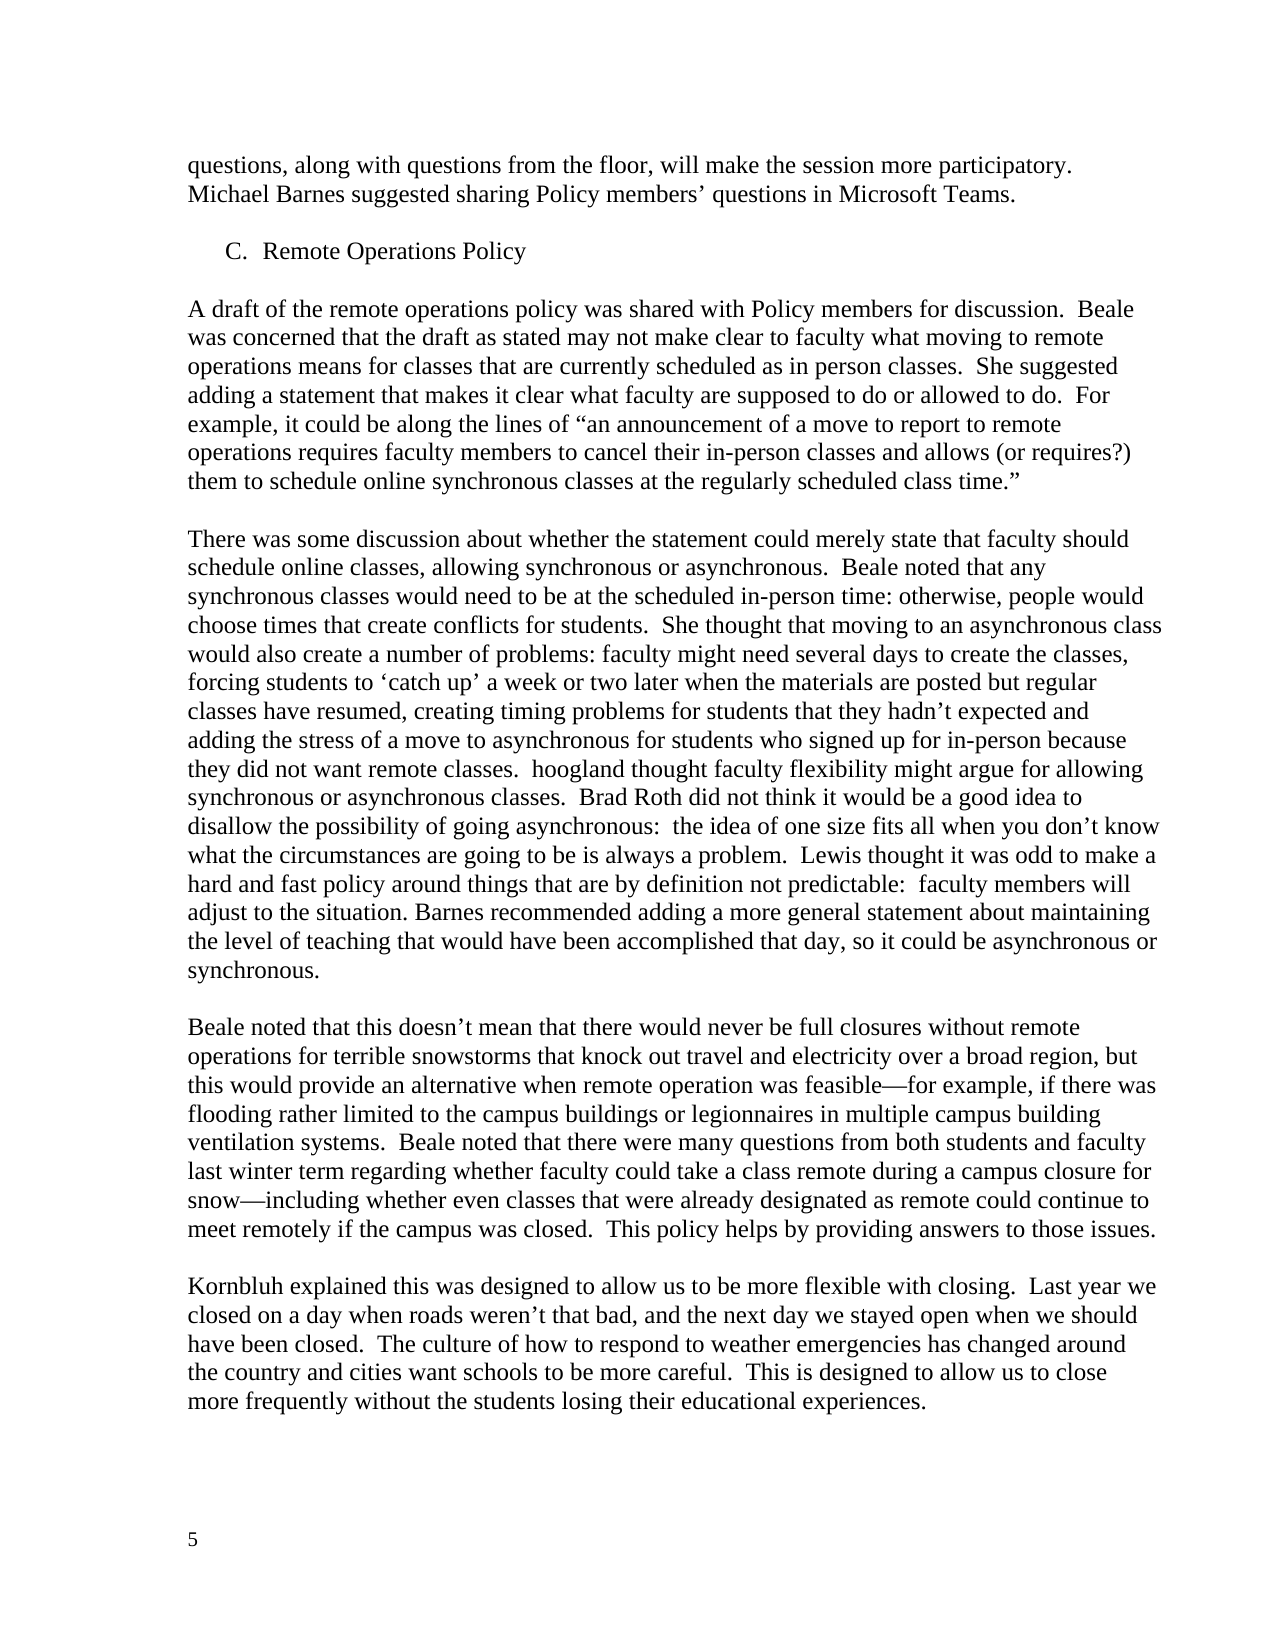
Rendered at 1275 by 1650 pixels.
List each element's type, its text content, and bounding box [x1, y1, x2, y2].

text Kornbluh explained this was designed to allow us to be more flexible with closing. Last year we closed on a day when roads weren’t that bad, and the next day we stayed open when we should have been closed. The culture of how to respond to weather emergencies has changed around the country and cities want schools to be more careful. This is designed to allow us to close more frequently without the students losing their educational experiences. [187, 1271, 1162, 1415]
text A draft of the remote operations policy was shared with Policy members for discussion. Beale was concerned that the draft as stated may not make clear to faculty what moving to remote operations means for classes that are currently scheduled as in person classes. She suggested adding a statement that makes it clear what faculty are supposed to do or allowed to do. For example, it could be along the lines of “an announcement of a move to report to remote operations requires faculty members to cancel their in-person classes and allows (or requires?) them to schedule online synchronous classes at the regularly scheduled class time.” [187, 294, 1162, 495]
text Beale noted that this doesn’t mean that there would never be full closures without remote operations for terrible snowstorms that knock out travel and electricity over a broad region, but this would provide an alternative when remote operation was feasible—for example, if there was flooding rather limited to the campus buildings or legionnaires in multiple campus building ventilation systems. Beale noted that there were many questions from both students and faculty last winter term regarding whether faculty could take a class remote during a campus closure for snow—including whether even classes that were already designated as remote could continue to meet remotely if the campus was closed. This policy helps by providing answers to those issues. [187, 1012, 1162, 1242]
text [187, 150, 1162, 207]
text There was some discussion about whether the statement could merely state that faculty should schedule online classes, allowing synchronous or asynchronous. Beale noted that any synchronous classes would need to be at the scheduled in-person time: otherwise, people would choose times that create conflicts for students. She thought that moving to an asynchronous class would also create a number of problems: faculty might need several days to create the classes, forcing students to ‘catch up’ a week or two later when the materials are posted but regular classes have resumed, creating timing problems for students that they hadn’t expected and adding the stress of a move to asynchronous for students who signed up for in-person because they did not want remote classes. hoogland thought faculty flexibility might argue for allowing synchronous or asynchronous classes. Brad Roth did not think it would be a good idea to disallow the possibility of going asynchronous: the idea of one size fits all when you don’t know what the circumstances are going to be is always a problem. Lewis thought it was odd to make a hard and fast policy around things that are by definition not predictable: faculty members will adjust to the situation. Barnes recommended adding a more general statement about maintaining the level of teaching that would have been accomplished that day, so it could be asynchronous or synchronous. [187, 524, 1162, 984]
list Remote Operations Policy [225, 236, 1162, 265]
